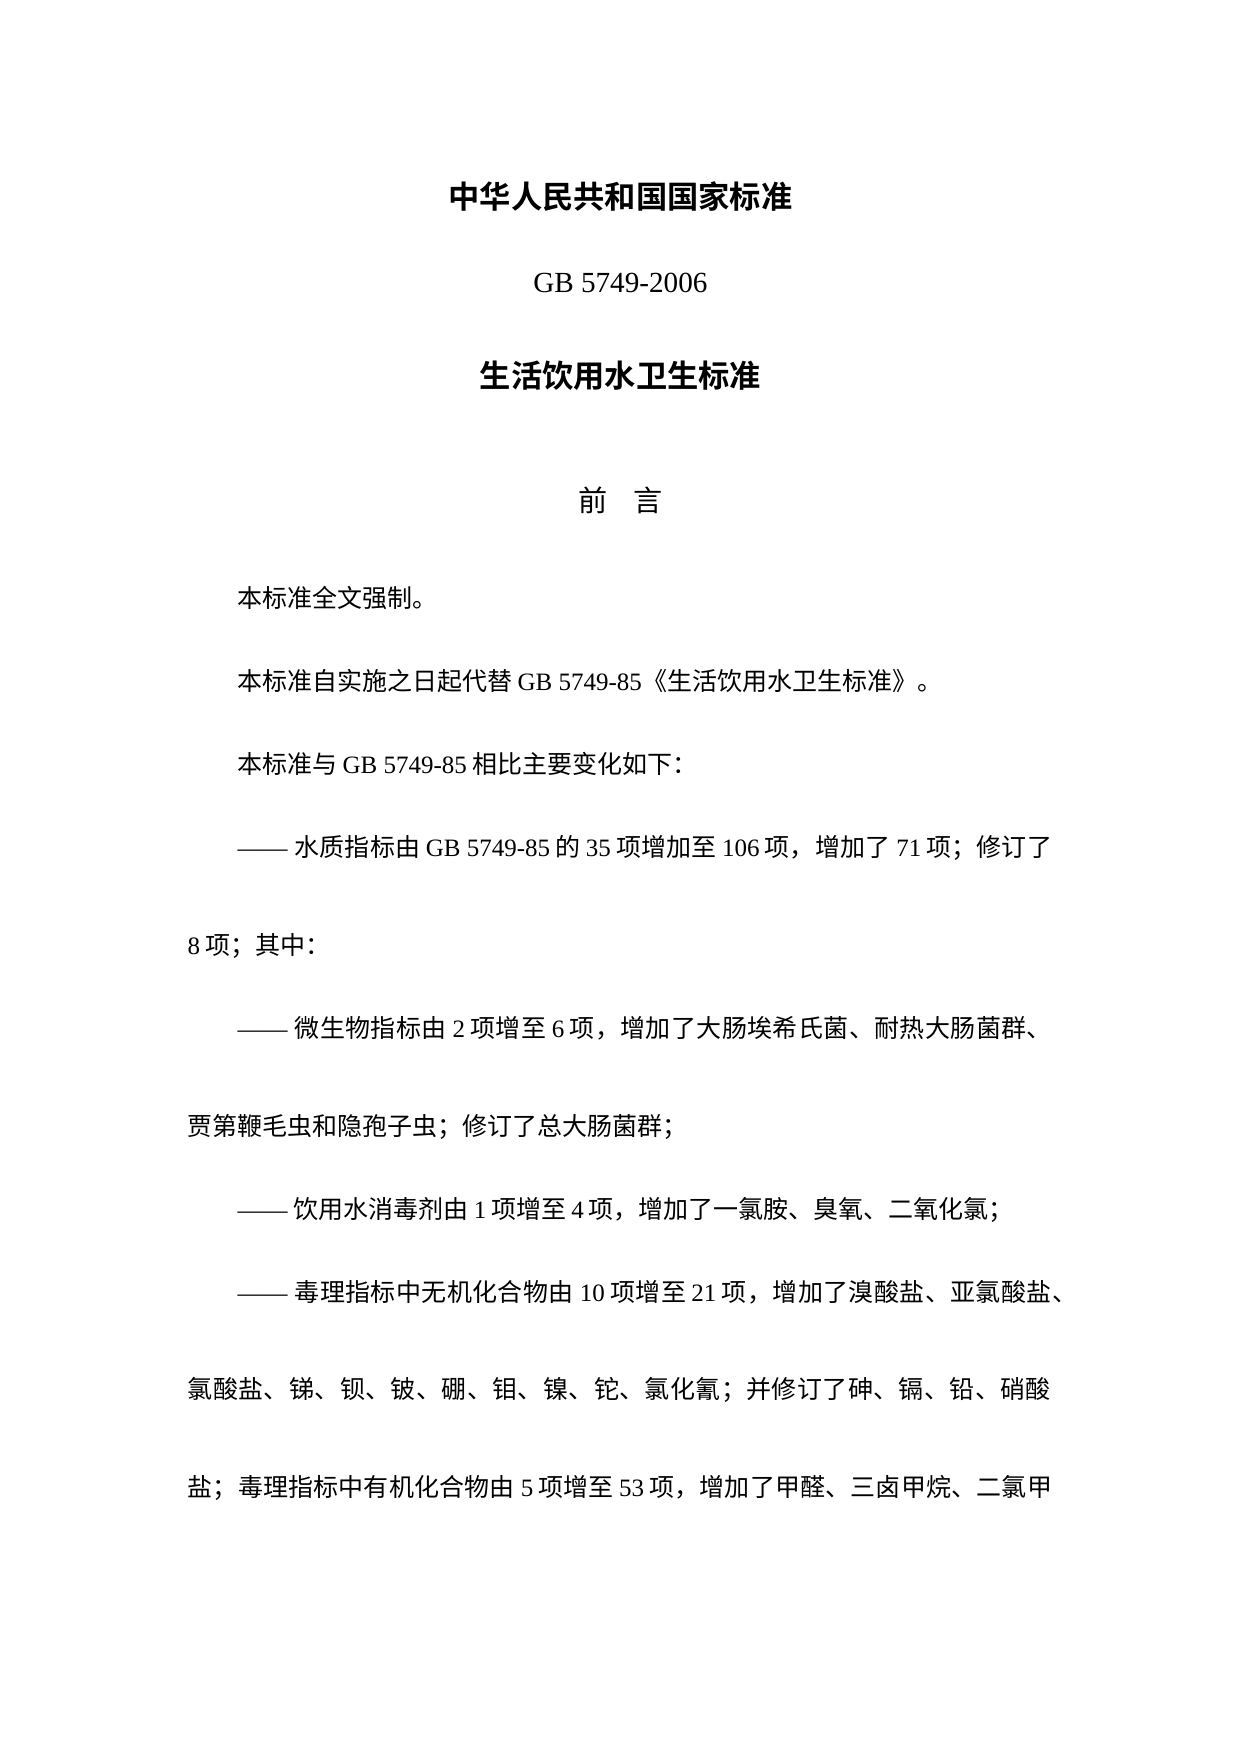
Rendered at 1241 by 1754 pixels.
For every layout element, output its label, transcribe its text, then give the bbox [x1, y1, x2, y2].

text 本标准自实施之日起代替GB 5749-85《生活饮用水卫生标准》。 [187, 647, 1053, 712]
text —— 饮用水消毒剂由1项增至4项，增加了一氯胺、臭氧、二氧化氯； [187, 1175, 1053, 1240]
text 中华人民共和国国家标准 [187, 162, 1053, 227]
text 前 言 [187, 467, 1053, 532]
text 本标准全文强制。 [187, 564, 1053, 629]
text —— 微生物指标由2项增至6项，增加了大肠埃希氏菌、耐热大肠菌群、贾第鞭毛虫和隐孢子虫；修订了总大肠菌群； [187, 994, 1053, 1157]
text 本标准与GB 5749-85相比主要变化如下： [187, 730, 1053, 795]
text GB 5749-2006 [187, 249, 1053, 314]
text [187, 1258, 1053, 1518]
text —— 水质指标由GB 5749-85的35项增加至106项，增加了71项；修订了8项；其中： [187, 813, 1053, 976]
subtitle 生活饮用水卫生标准 [187, 342, 1053, 407]
